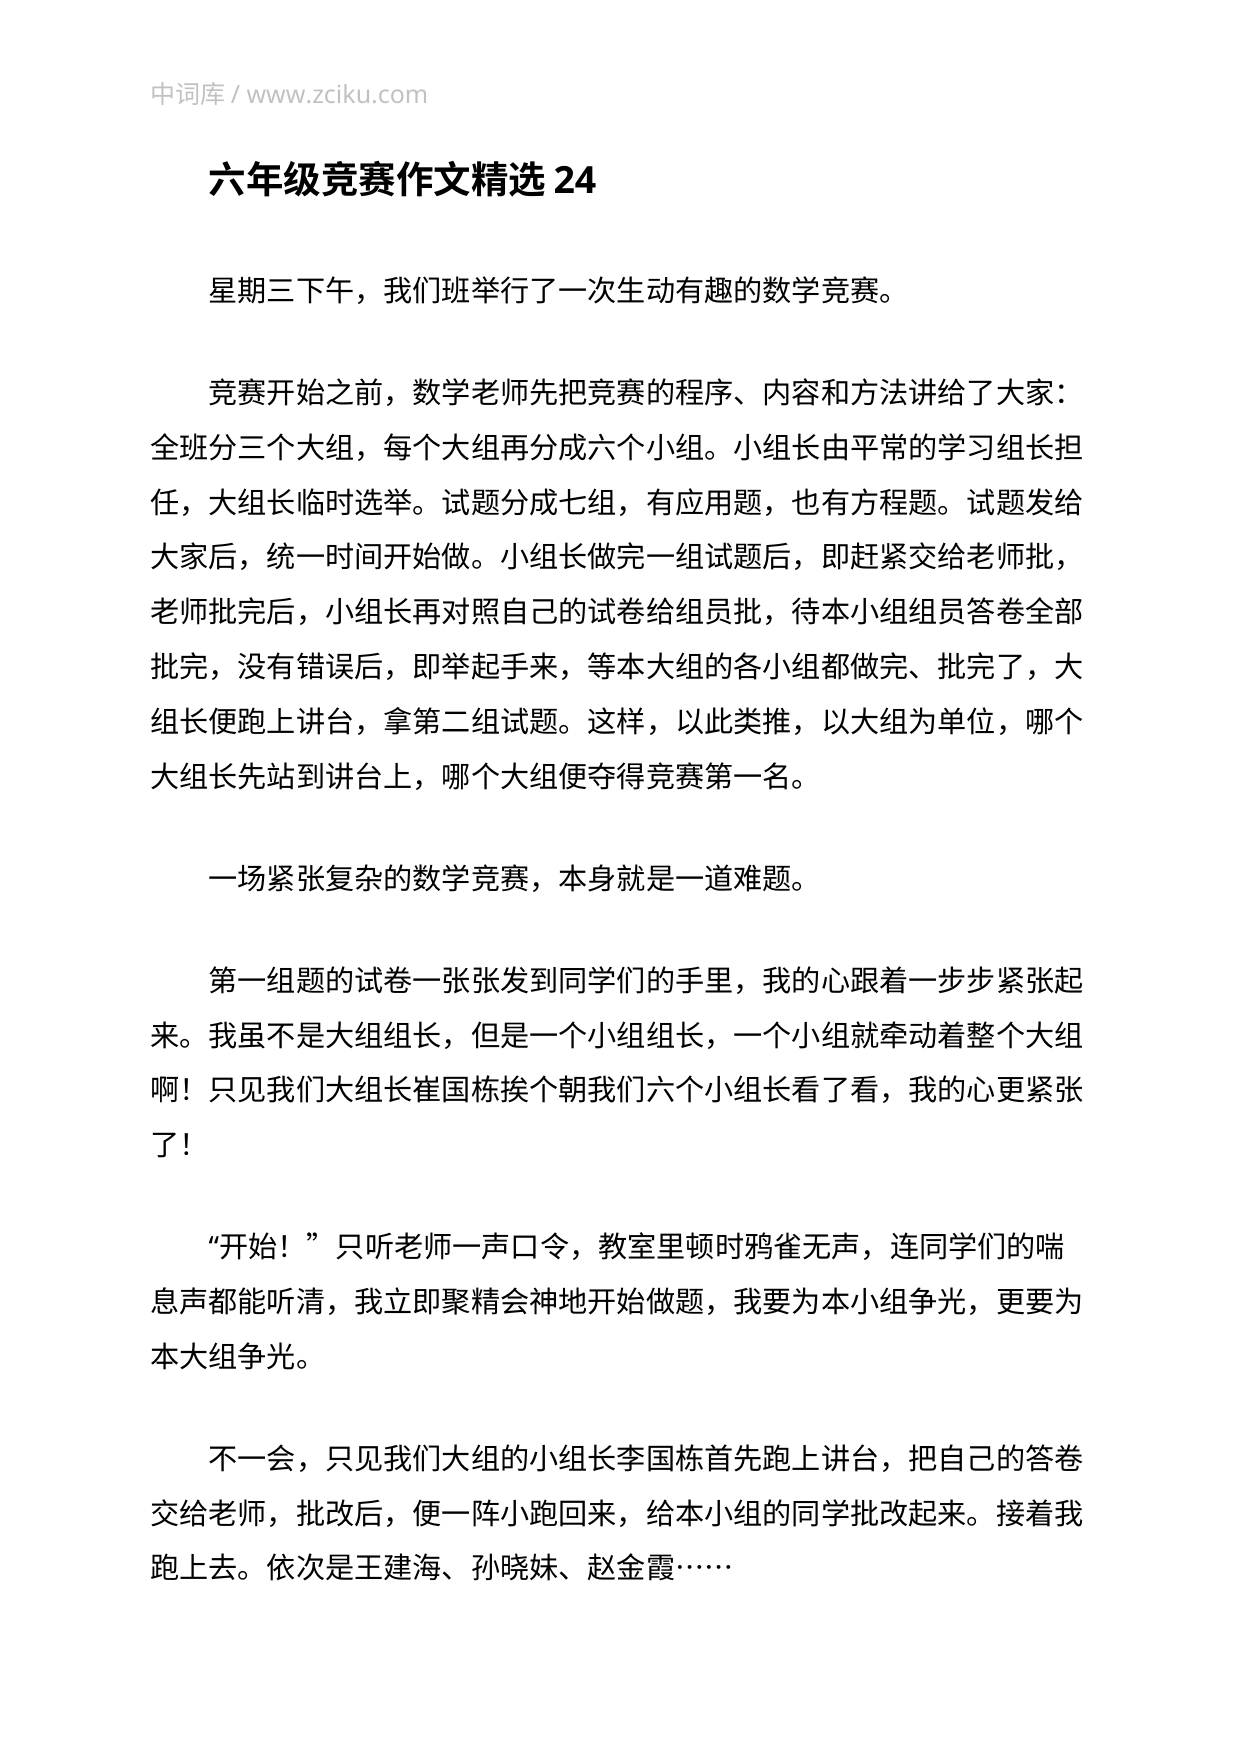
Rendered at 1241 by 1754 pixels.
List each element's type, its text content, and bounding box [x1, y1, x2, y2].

text 竞赛开始之前，数学老师先把竞赛的程序、内容和方法讲给了大家：全班分三个大组，每个大组再分成六个小组。小组长由平常的学习组长担任，大组长临时选举。试题分成七组，有应用题，也有方程题。试题发给大家后，统一时间开始做。小组长做完一组试题后，即赶紧交给老师批，老师批完后，小组长再对照自己的试卷给组员批，待本小组组员答卷全部批完，没有错误后，即举起手来，等本大组的各小组都做完、批完了，大组长便跑上讲台，拿第二组试题。这样，以此类推，以大组为单位，哪个大组长先站到讲台上，哪个大组便夺得竞赛第一名。 [150, 369, 1090, 796]
text 星期三下午，我们班举行了一次生动有趣的数学竞赛。 [150, 268, 1090, 310]
text 第一组题的试卷一张张发到同学们的手里，我的心跟着一步步紧张起来。我虽不是大组组长，但是一个小组组长，一个小组就牵动着整个大组啊！只见我们大组长崔国栋挨个朝我们六个小组长看了看，我的心更紧张了！ [150, 957, 1090, 1164]
text 一场紧张复杂的数学竞赛，本身就是一道难题。 [150, 855, 1090, 898]
text “开始！”只听老师一声口令，教室里顿时鸦雀无声，连同学们的喘息声都能听清，我立即聚精会神地开始做题，我要为本小组争光，更要为本大组争光。 [150, 1224, 1090, 1376]
text 六年级竞赛作文精选24 [150, 150, 1090, 204]
text 不一会，只见我们大组的小组长李国栋首先跑上讲台，把自己的答卷交给老师，批改后，便一阵小跑回来，给本小组的同学批改起来。接着我跑上去。依次是王建海、孙晓妹、赵金霞…… [150, 1435, 1090, 1587]
